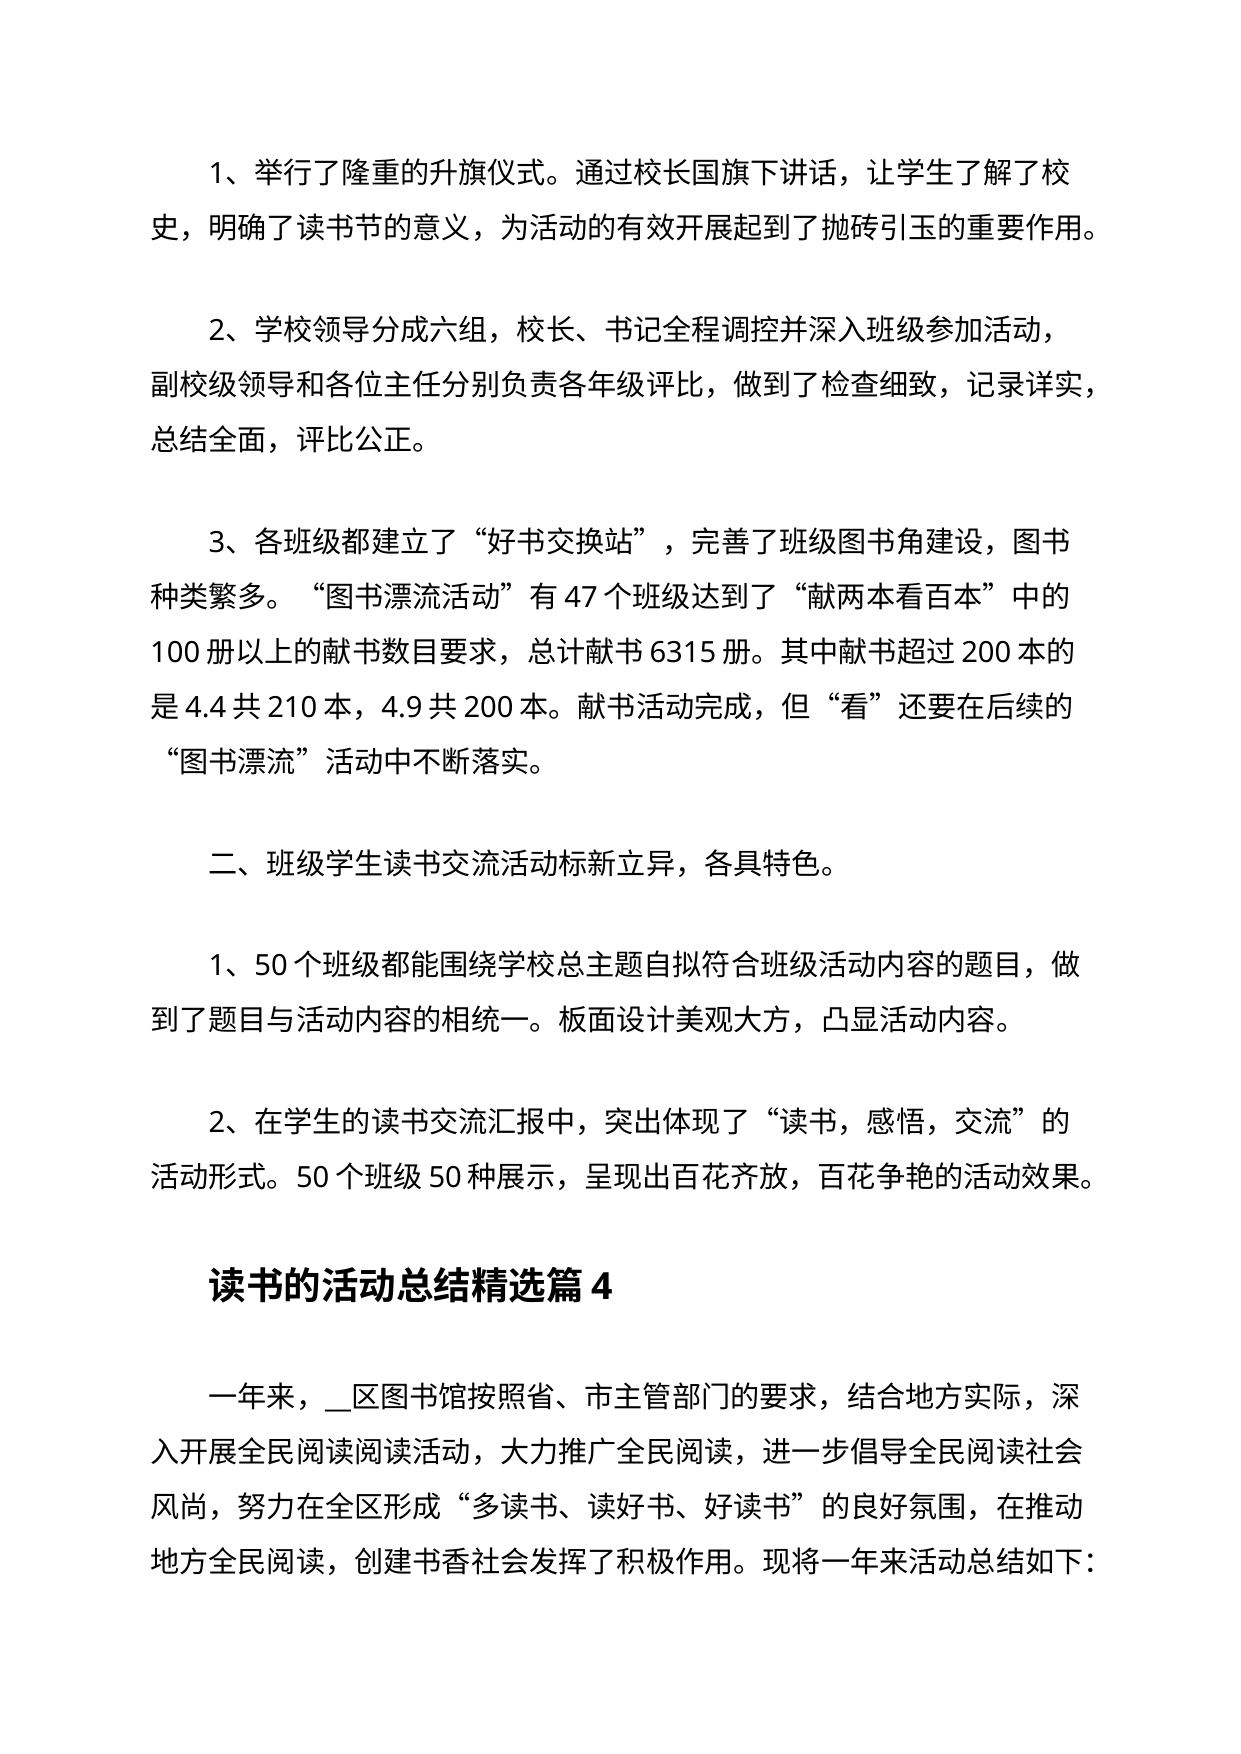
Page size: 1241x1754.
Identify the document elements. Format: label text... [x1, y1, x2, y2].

text 2、在学生的读书交流汇报中，突出体现了“读书，感悟，交流”的活动形式。50个班级50种展示，呈现出百花齐放，百花争艳的活动效果。 [150, 1099, 1090, 1196]
text 2、学校领导分成六组，校长、书记全程调控并深入班级参加活动，副校级领导和各位主任分别负责各年级评比，做到了检查细致，记录详实，总结全面，评比公正。 [150, 307, 1090, 459]
text 3、各班级都建立了“好书交换站”，完善了班级图书角建设，图书种类繁多。“图书漂流活动”有47个班级达到了“献两本看百本”中的100册以上的献书数目要求，总计献书6315册。其中献书超过200本的是4.4共210本，4.9共200本。献书活动完成，但“看”还要在后续的“图书漂流”活动中不断落实。 [150, 518, 1090, 781]
text 一年来，__区图书馆按照省、市主管部门的要求，结合地方实际，深入开展全民阅读阅读活动，大力推广全民阅读，进一步倡导全民阅读社会风尚，努力在全区形成“多读书、读好书、好读书”的良好氛围，在推动地方全民阅读，创建书香社会发挥了积极作用。现将一年来活动总结如下： [150, 1373, 1090, 1580]
text 二、班级学生读书交流活动标新立异，各具特色。 [150, 840, 1090, 882]
text 1、举行了隆重的升旗仪式。通过校长国旗下讲话，让学生了解了校史，明确了读书节的意义，为活动的有效开展起到了抛砖引玉的重要作用。 [150, 150, 1090, 247]
text 读书的活动总结精选篇4 [150, 1256, 1090, 1310]
text 1、50个班级都能围绕学校总主题自拟符合班级活动内容的题目，做到了题目与活动内容的相统一。板面设计美观大方，凸显活动内容。 [150, 942, 1090, 1039]
